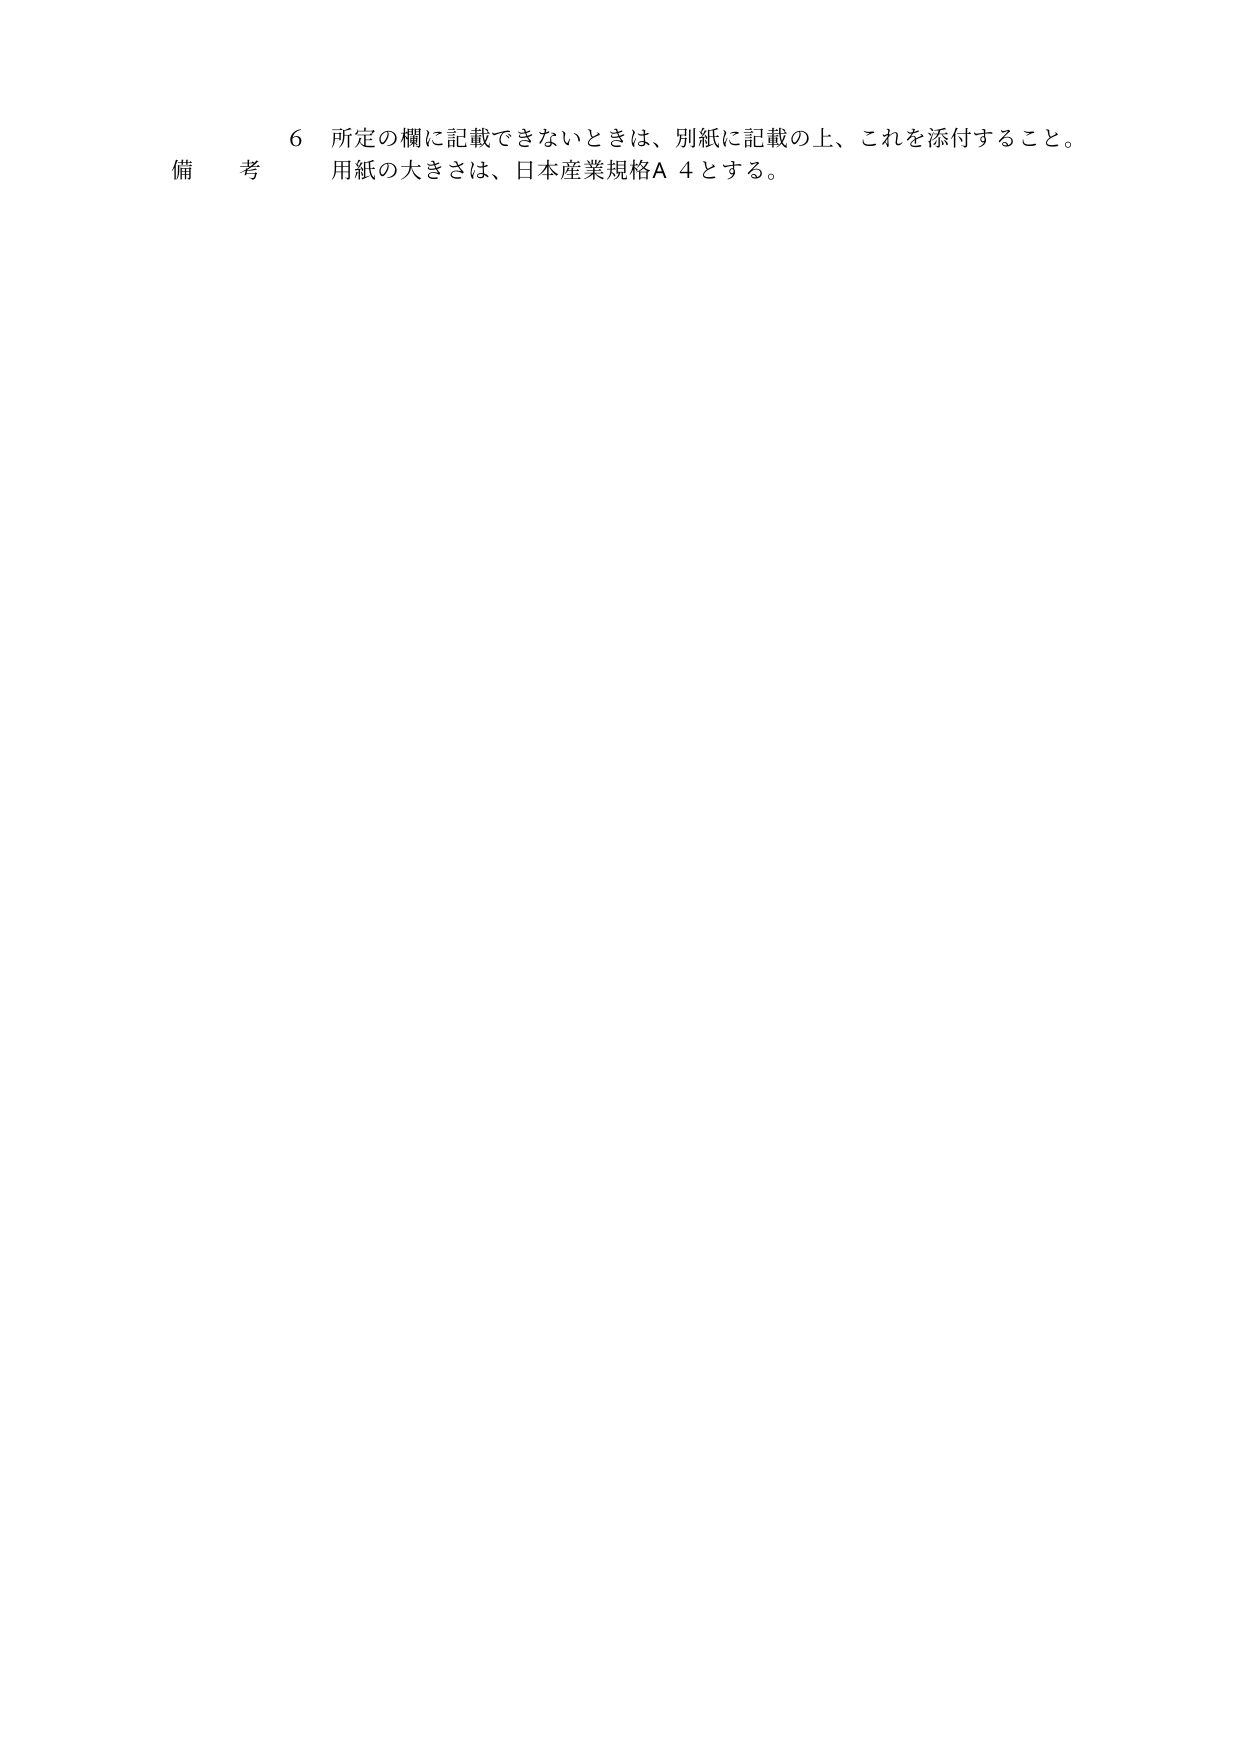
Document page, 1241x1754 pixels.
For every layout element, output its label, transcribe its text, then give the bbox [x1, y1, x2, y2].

text ６ 所定の欄に記載できないときは、別紙に記載の上、これを添付すること。 [286, 121, 1133, 153]
text 備 考 用紙の大きさは、日本産業規格A４とする。 [148, 153, 1133, 185]
